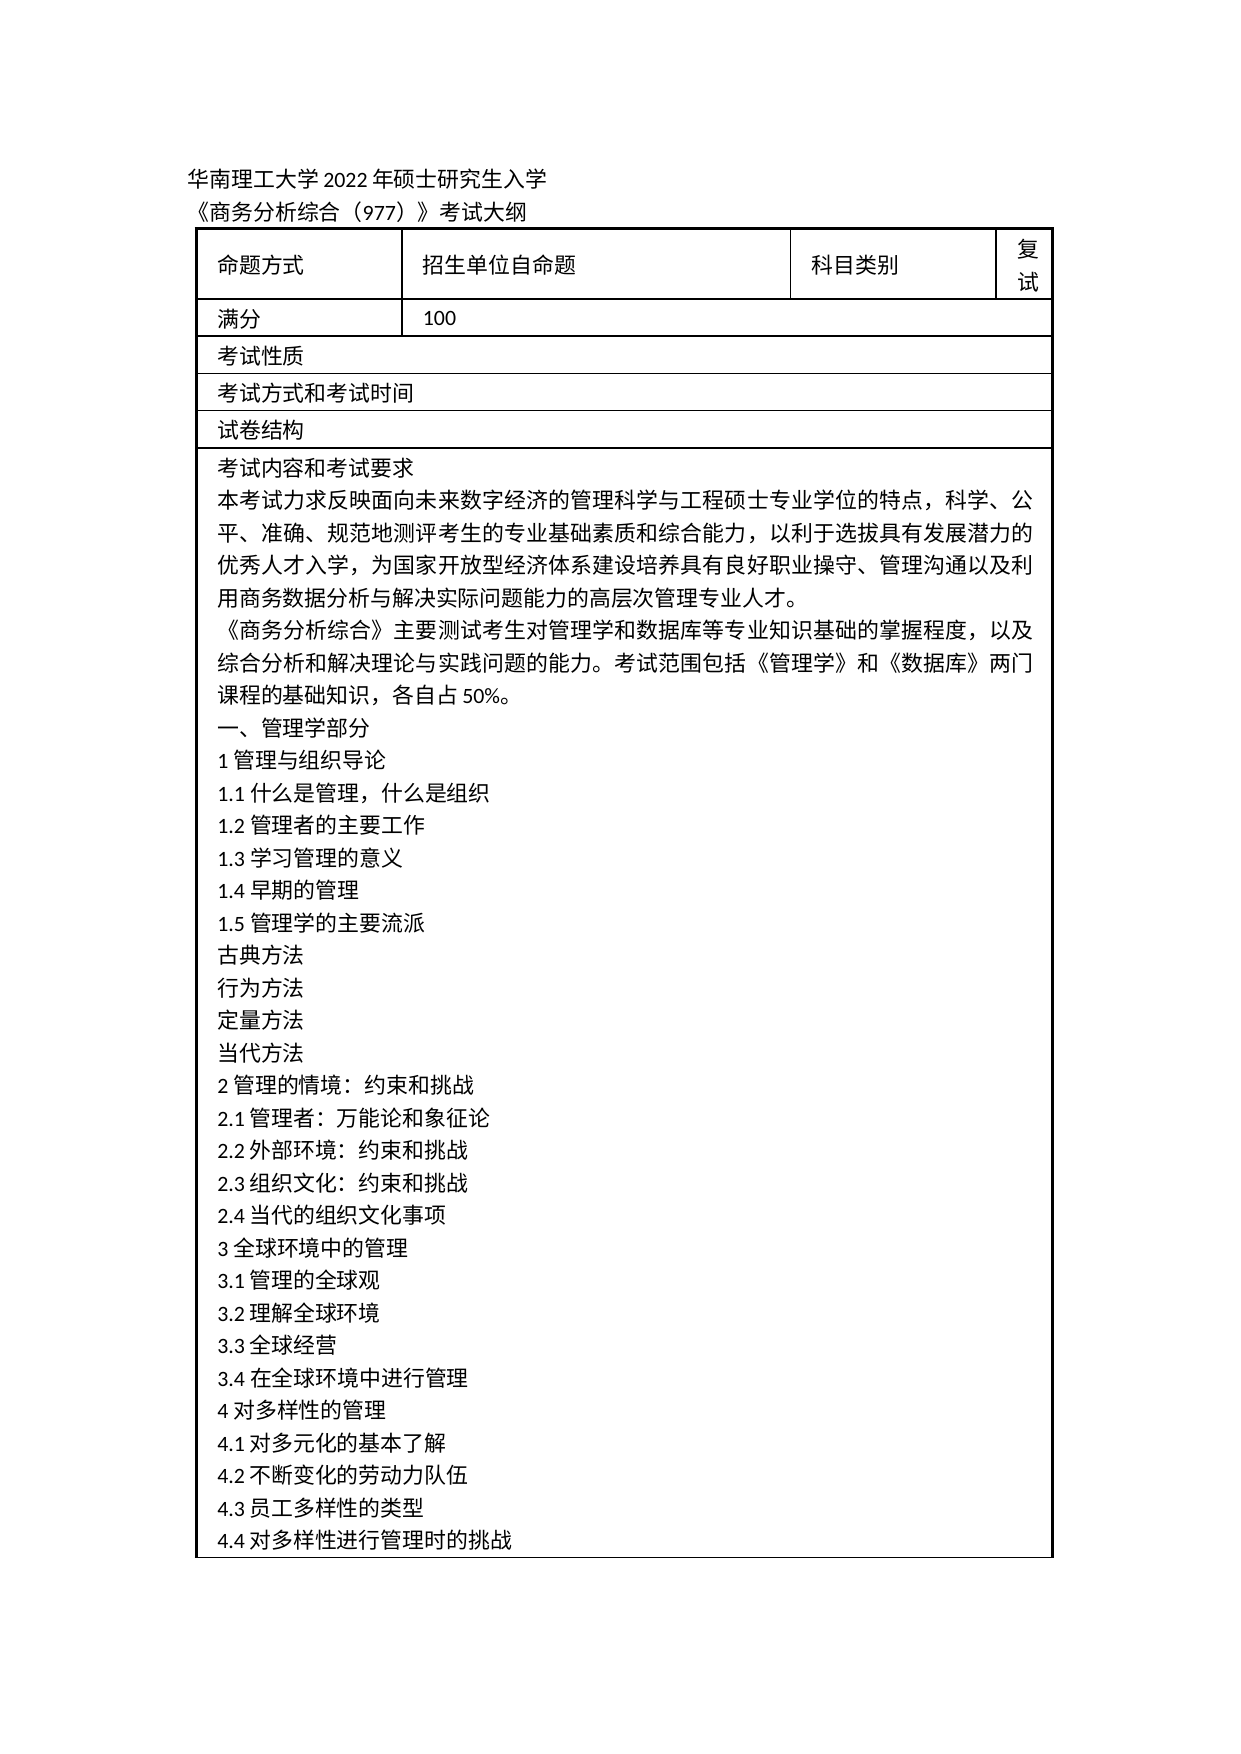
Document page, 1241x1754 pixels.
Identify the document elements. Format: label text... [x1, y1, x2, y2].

table_cell 100 [403, 300, 1051, 335]
table_header 命题方式 [198, 230, 401, 298]
table_header 招生单位自命题 [403, 230, 790, 298]
table_cell 考试方式和考试时间 [198, 374, 1051, 410]
table_cell 满分 [198, 300, 401, 335]
table_cell 试卷结构 [198, 411, 1051, 447]
text 华南理工大学2022年硕士研究生入学 《商务分析综合（977）》考试大纲 [187, 162, 1053, 227]
table_cell 考试性质 [198, 337, 1051, 373]
table_header 复试 [997, 230, 1051, 298]
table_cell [198, 449, 1051, 1557]
table_header 科目类别 [791, 230, 995, 298]
